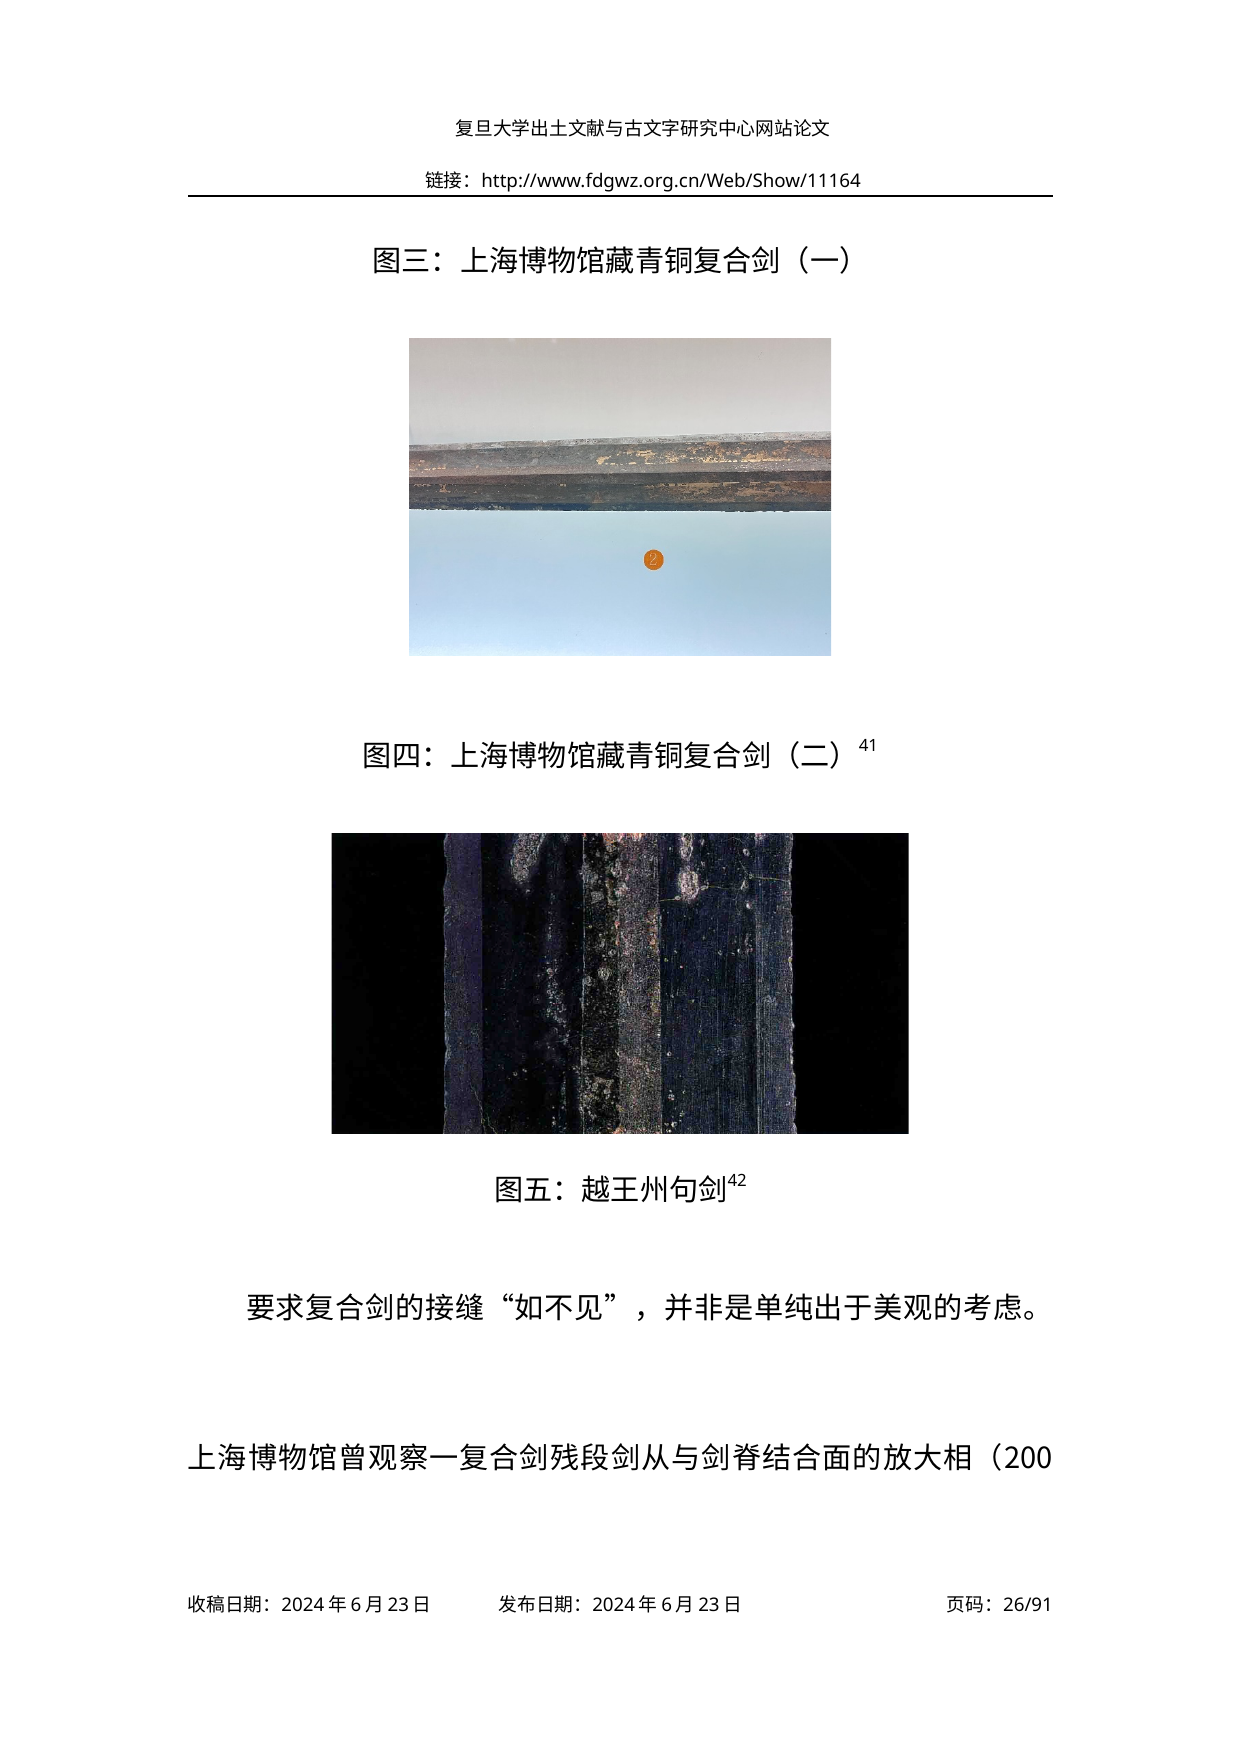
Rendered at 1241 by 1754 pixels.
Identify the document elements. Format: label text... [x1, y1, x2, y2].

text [187, 1268, 1053, 1493]
picture [331, 833, 909, 1134]
text 图三：上海博物馆藏青铜复合剑（一） [187, 222, 1053, 297]
text 图四：上海博物馆藏青铜复合剑（二） [187, 716, 1053, 791]
picture [409, 338, 832, 656]
text 图五：越王州句剑 [187, 1151, 1053, 1226]
